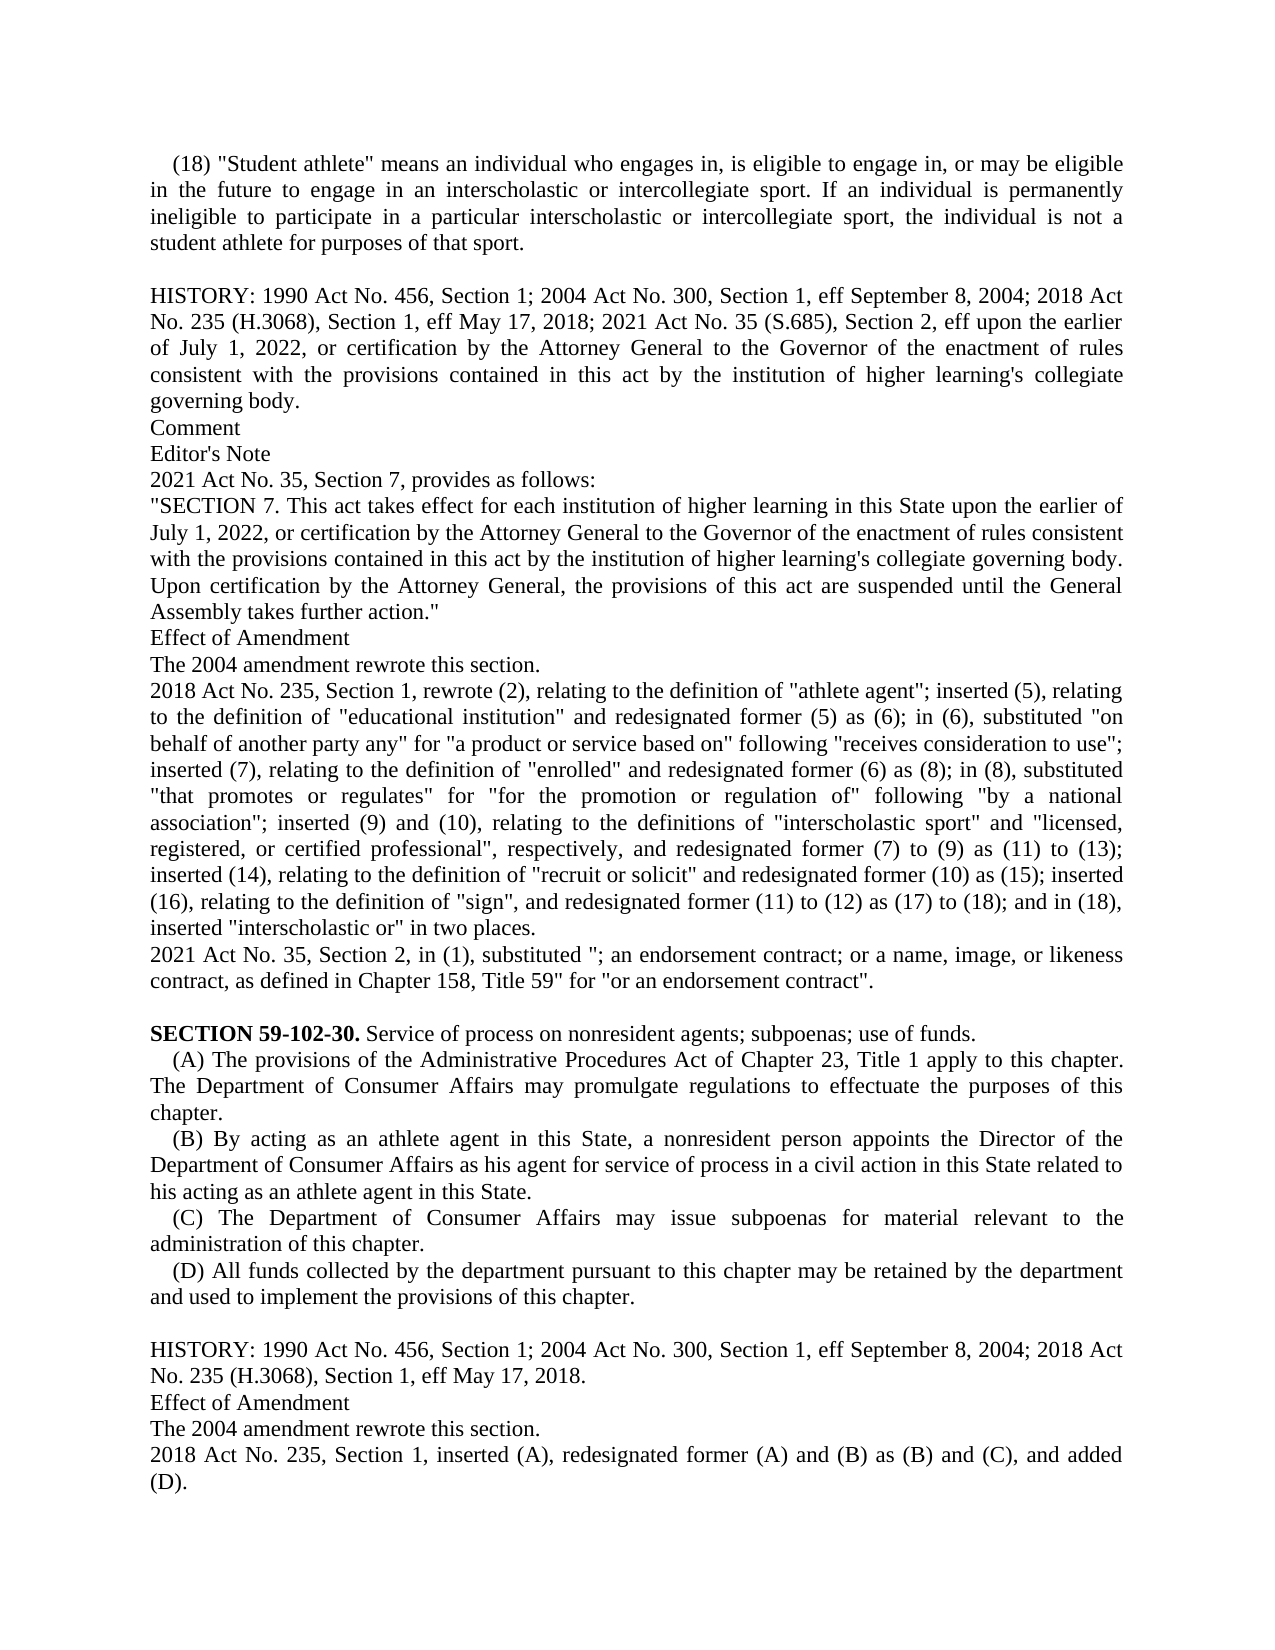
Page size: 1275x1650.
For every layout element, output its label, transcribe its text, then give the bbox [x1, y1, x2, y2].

text (18) "Student athlete" means an individual who engages in, is eligible to engage in, or may be eligible in the future to engage in an interscholastic or intercollegiate sport. If an individual is permanently ineligible to participate in a particular interscholastic or intercollegiate sport, the individual is not a student athlete for purposes of that sport. [150, 150, 1125, 255]
text The 2004 amendment rewrote this section. [150, 1415, 1125, 1441]
text (D) All funds collected by the department pursuant to this chapter may be retained by the department and used to implement the provisions of this chapter. [150, 1257, 1125, 1309]
text (A) The provisions of the Administrative Procedures Act of Chapter 23, Title 1 apply to this chapter. The Department of Consumer Affairs may promulgate regulations to effectuate the purposes of this chapter. [150, 1046, 1125, 1125]
text 2021 Act No. 35, Section 2, in (1), substituted "; an endorsement contract; or a name, image, or likeness contract, as defined in Chapter 158, Title 59" for "or an endorsement contract". [150, 941, 1125, 993]
text (B) By acting as an athlete agent in this State, a nonresident person appoints the Director of the Department of Consumer Affairs as his agent for service of process in a civil action in this State related to his acting as an athlete agent in this State. [150, 1125, 1125, 1204]
text Editor's Note [150, 440, 1125, 466]
text 2021 Act No. 35, Section 7, provides as follows: [150, 466, 1125, 493]
text HISTORY: 1990 Act No. 456, Section 1; 2004 Act No. 300, Section 1, eff September 8, 2004; 2018 Act No. 235 (H.3068), Section 1, eff May 17, 2018. [150, 1336, 1125, 1389]
text 2018 Act No. 235, Section 1, inserted (A), redesignated former (A) and (B) as (B) and (C), and added (D). [150, 1441, 1125, 1494]
text 2018 Act No. 235, Section 1, rewrote (2), relating to the definition of "athlete agent"; inserted (5), relating to the definition of "educational institution" and redesignated former (5) as (6); in (6), substituted "on behalf of another party any" for "a product or service based on" following "receives consideration to use"; inserted (7), relating to the definition of "enrolled" and redesignated former (6) as (8); in (8), substituted "that promotes or regulates" for "for the promotion or regulation of" following "by a national association"; inserted (9) and (10), relating to the definitions of "interscholastic sport" and "licensed, registered, or certified professional", respectively, and redesignated former (7) to (9) as (11) to (13); inserted (14), relating to the definition of "recruit or solicit" and redesignated former (10) as (15); inserted (16), relating to the definition of "sign", and redesignated former (11) to (12) as (17) to (18); and in (18), inserted "interscholastic or" in two places. [150, 677, 1125, 941]
text The 2004 amendment rewrote this section. [150, 651, 1125, 677]
text HISTORY: 1990 Act No. 456, Section 1; 2004 Act No. 300, Section 1, eff September 8, 2004; 2018 Act No. 235 (H.3068), Section 1, eff May 17, 2018; 2021 Act No. 35 (S.685), Section 2, eff upon the earlier of July 1, 2022, or certification by the Attorney General to the Governor of the enactment of rules consistent with the provisions contained in this act by the institution of higher learning's collegiate governing body. [150, 282, 1125, 413]
text (C) The Department of Consumer Affairs may issue subpoenas for material relevant to the administration of this chapter. [150, 1204, 1125, 1257]
text Comment [150, 413, 1125, 440]
text "SECTION 7. This act takes effect for each institution of higher learning in this State upon the earlier of July 1, 2022, or certification by the Attorney General to the Governor of the enactment of rules consistent with the provisions contained in this act by the institution of higher learning's collegiate governing body. Upon certification by the Attorney General, the provisions of this act are suspended until the General Assembly takes further action." [150, 493, 1125, 624]
text Effect of Amendment [150, 624, 1125, 651]
text Effect of Amendment [150, 1389, 1125, 1415]
text SECTION 59-102-30. Service of process on nonresident agents; subpoenas; use of funds. [150, 1020, 1125, 1046]
